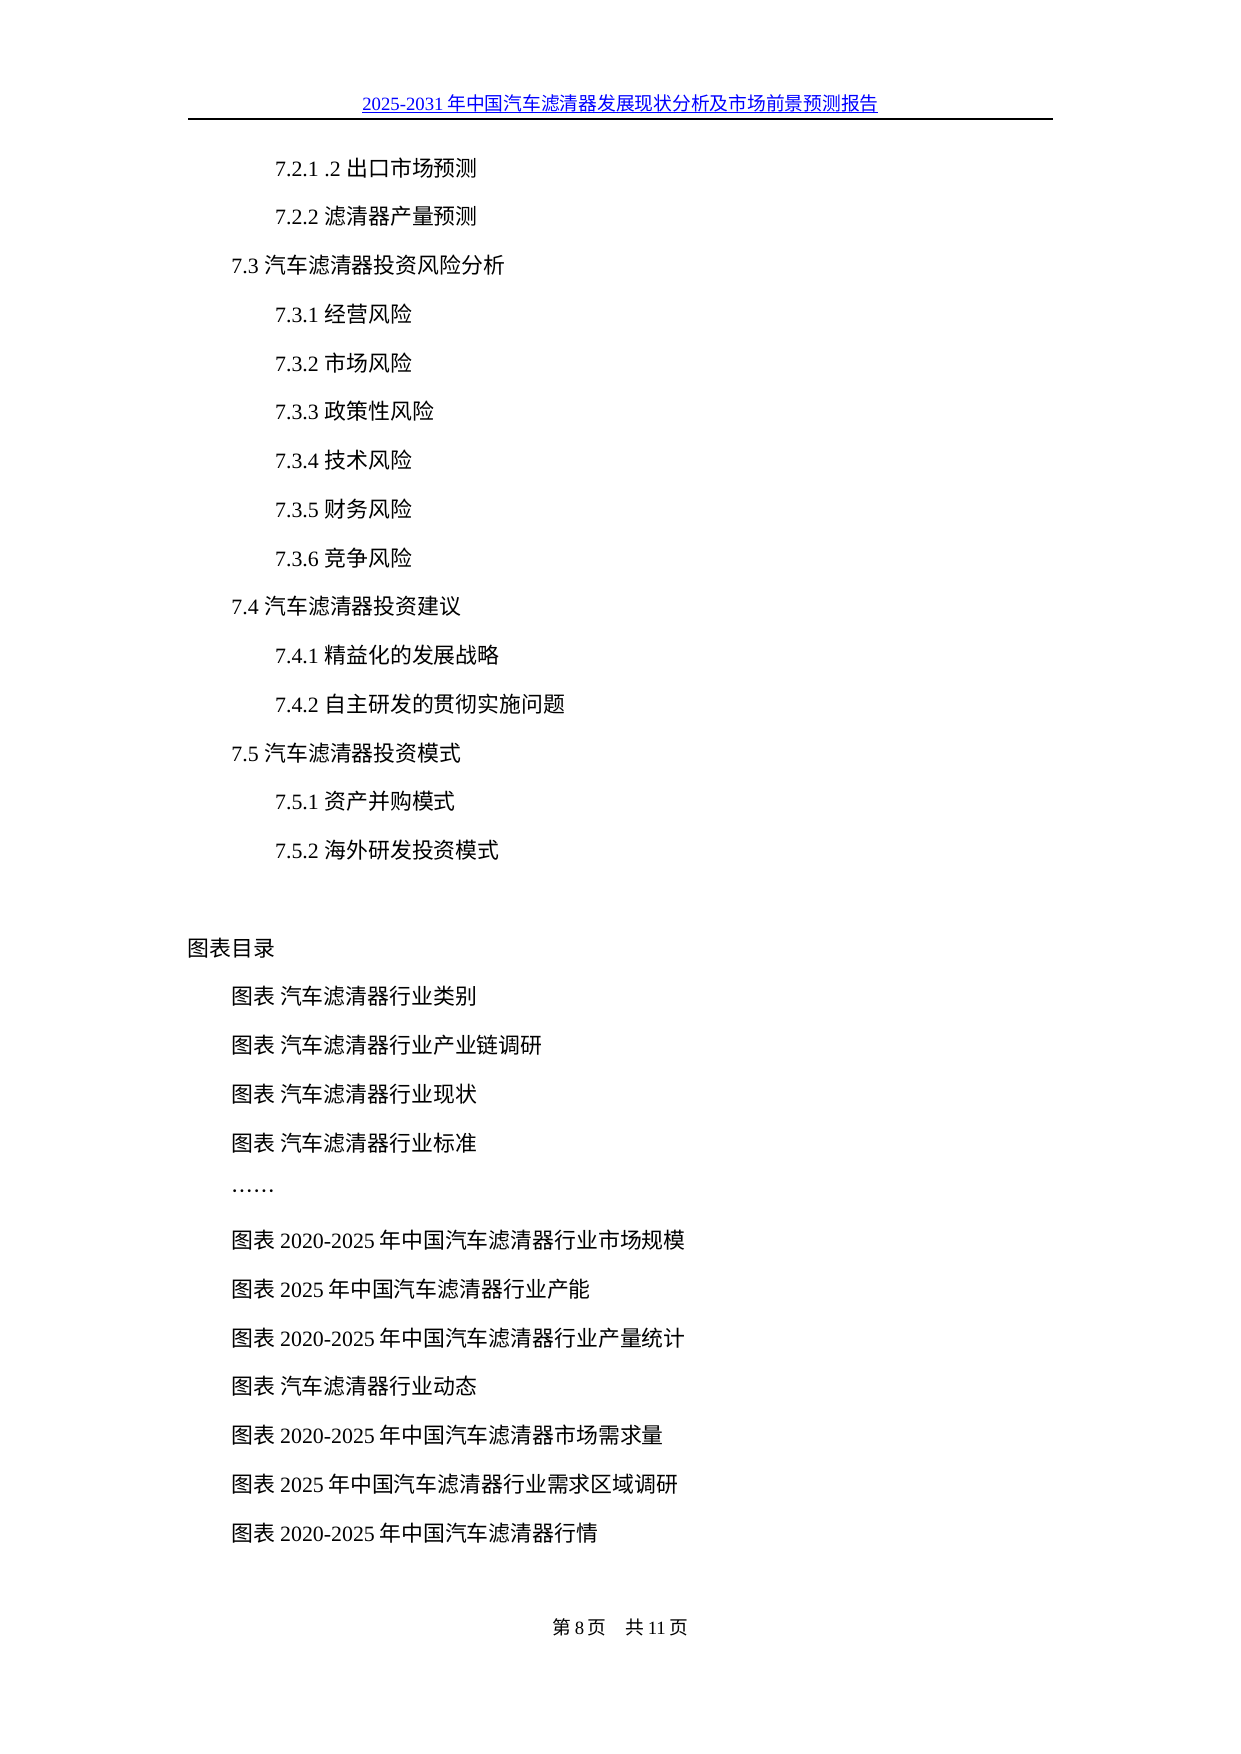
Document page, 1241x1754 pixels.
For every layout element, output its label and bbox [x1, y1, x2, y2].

text [187, 150, 1053, 1548]
